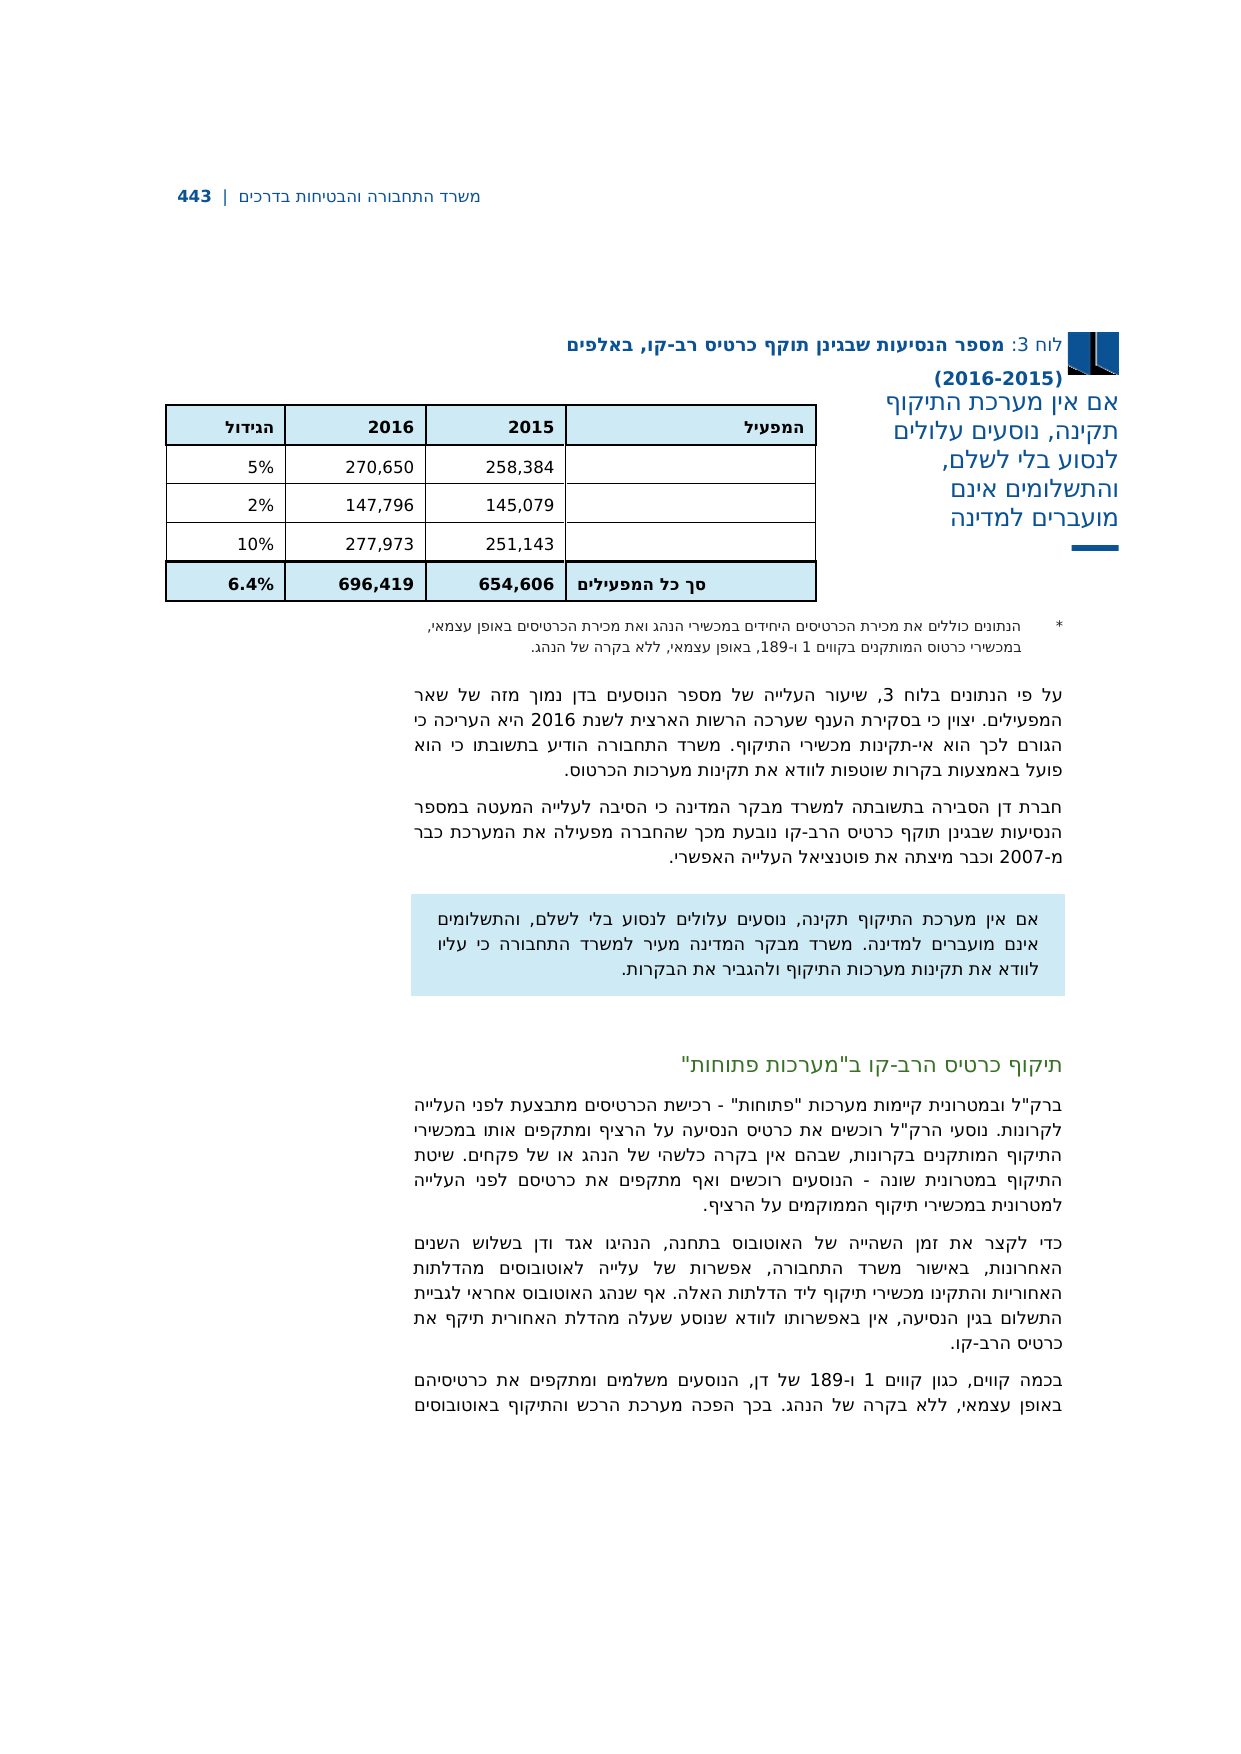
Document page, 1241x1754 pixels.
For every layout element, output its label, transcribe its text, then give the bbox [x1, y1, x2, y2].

table_cell 5% [167, 446, 285, 483]
table_cell 696,419 [286, 563, 425, 600]
text תיקוף כרטיס הרב-קו ב"מערכות פתוחות" [413, 1046, 1063, 1079]
table_header 2016 [286, 406, 425, 444]
text כדי לקצר את זמן השהייה של האוטובוס בתחנה, הנהיגו אגד ודן בשלוש השנים האחרונות, באישור משרד התחבורה, אפשרות של עלייה לאוטובוסים מהדלתות האחוריות והתקינו מכשירי תיקוף ליד הדלתות האלה. אף שנהג האוטובוס אחראי לגביית התשלום בגין הנסיעה, אין באפשרותו לוודא שנוסע שעלה מהדלת האחורית תיקף את כרטיס הרב-קו. [413, 1229, 1063, 1354]
picture [1067, 332, 1119, 375]
table_header 2015 [427, 406, 565, 444]
table_cell 270,650 [286, 446, 425, 483]
text חברת דן הסבירה בתשובתה למשרד מבקר המדינה כי הסיבה לעלייה המעטה במספר הנסיעות שבגינן תוקף כרטיס הרב-קו נובעת מכך שהחברה מפעילה את המערכת כבר מ-2007 וכבר מיצתה את פוטנציאל העלייה האפשרי. [413, 794, 1063, 869]
table_cell 147,796 [286, 484, 425, 522]
table_cell [566, 522, 815, 560]
table_cell [566, 483, 815, 522]
table_cell [566, 446, 815, 483]
table_cell 2% [167, 484, 285, 522]
table_cell 258,384 [426, 444, 565, 483]
text לוח 3: מספר הנסיעות שבגינן תוקף כרטיס רב-קו, באלפים (2016-2015) [413, 325, 1063, 392]
table_cell 654,606 [427, 560, 565, 600]
table_cell סך כל המפעילים [567, 563, 815, 600]
table_cell 10% [167, 523, 285, 560]
text ברק"ל ובמטרונית קיימות מערכות "פתוחות" - רכישת הכרטיסים מתבצעת לפני העלייה לקרונות. נוסעי הרק"ל רוכשים את כרטיס הנסיעה על הרציף ומתקפים אותו במכשירי התיקוף המותקנים בקרונות, שבהם אין בקרה כלשהי של הנהג או של פקחים. שיטת התיקוף במטרונית שונה - הנוסעים רוכשים ואף מתקפים את כרטיסם לפני העלייה למטרונית במכשירי תיקוף הממוקמים על הרציף. [413, 1092, 1063, 1217]
text אם אין מערכת התיקוף תקינה, נוסעים עלולים לנסוע בלי לשלם, והתשלומים אינם מועברים למדינה. משרד מבקר המדינה מעיר למשרד התחבורה כי עליו לוודא את תקינות מערכות התיקוף ולהגביר את הבקרות. [414, 897, 1062, 993]
picture [1071, 545, 1119, 551]
table_header הגידול [167, 406, 284, 444]
table_header המפעיל [567, 406, 815, 444]
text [413, 1367, 1063, 1417]
text על פי הנתונים בלוח 3, שיעור העלייה של מספר הנוסעים בדן נמוך מזה של שאר המפעילים. יצוין כי בסקירת הענף שערכה הרשות הארצית לשנת 2016 היא העריכה כי הגורם לכך הוא אי-תקינות מכשירי התיקוף. משרד התחבורה הודיע בתשובתו כי הוא פועל באמצעות בקרות שוטפות לוודא את תקינות מערכות הכרטוס. [413, 681, 1063, 781]
text * הנתונים כוללים את מכירת הכרטיסים היחידים במכשירי הנהג ואת מכירת הכרטיסים באופן עצמאי, במכשירי כרטוס המותקנים בקווים 1 ו-189, באופן עצמאי, ללא בקרה של הנהג. [413, 614, 1063, 656]
table_cell 277,973 [286, 523, 425, 560]
table_cell 251,143 [426, 522, 565, 560]
table_cell 6.4% [167, 563, 284, 600]
table_cell 145,079 [426, 483, 565, 522]
